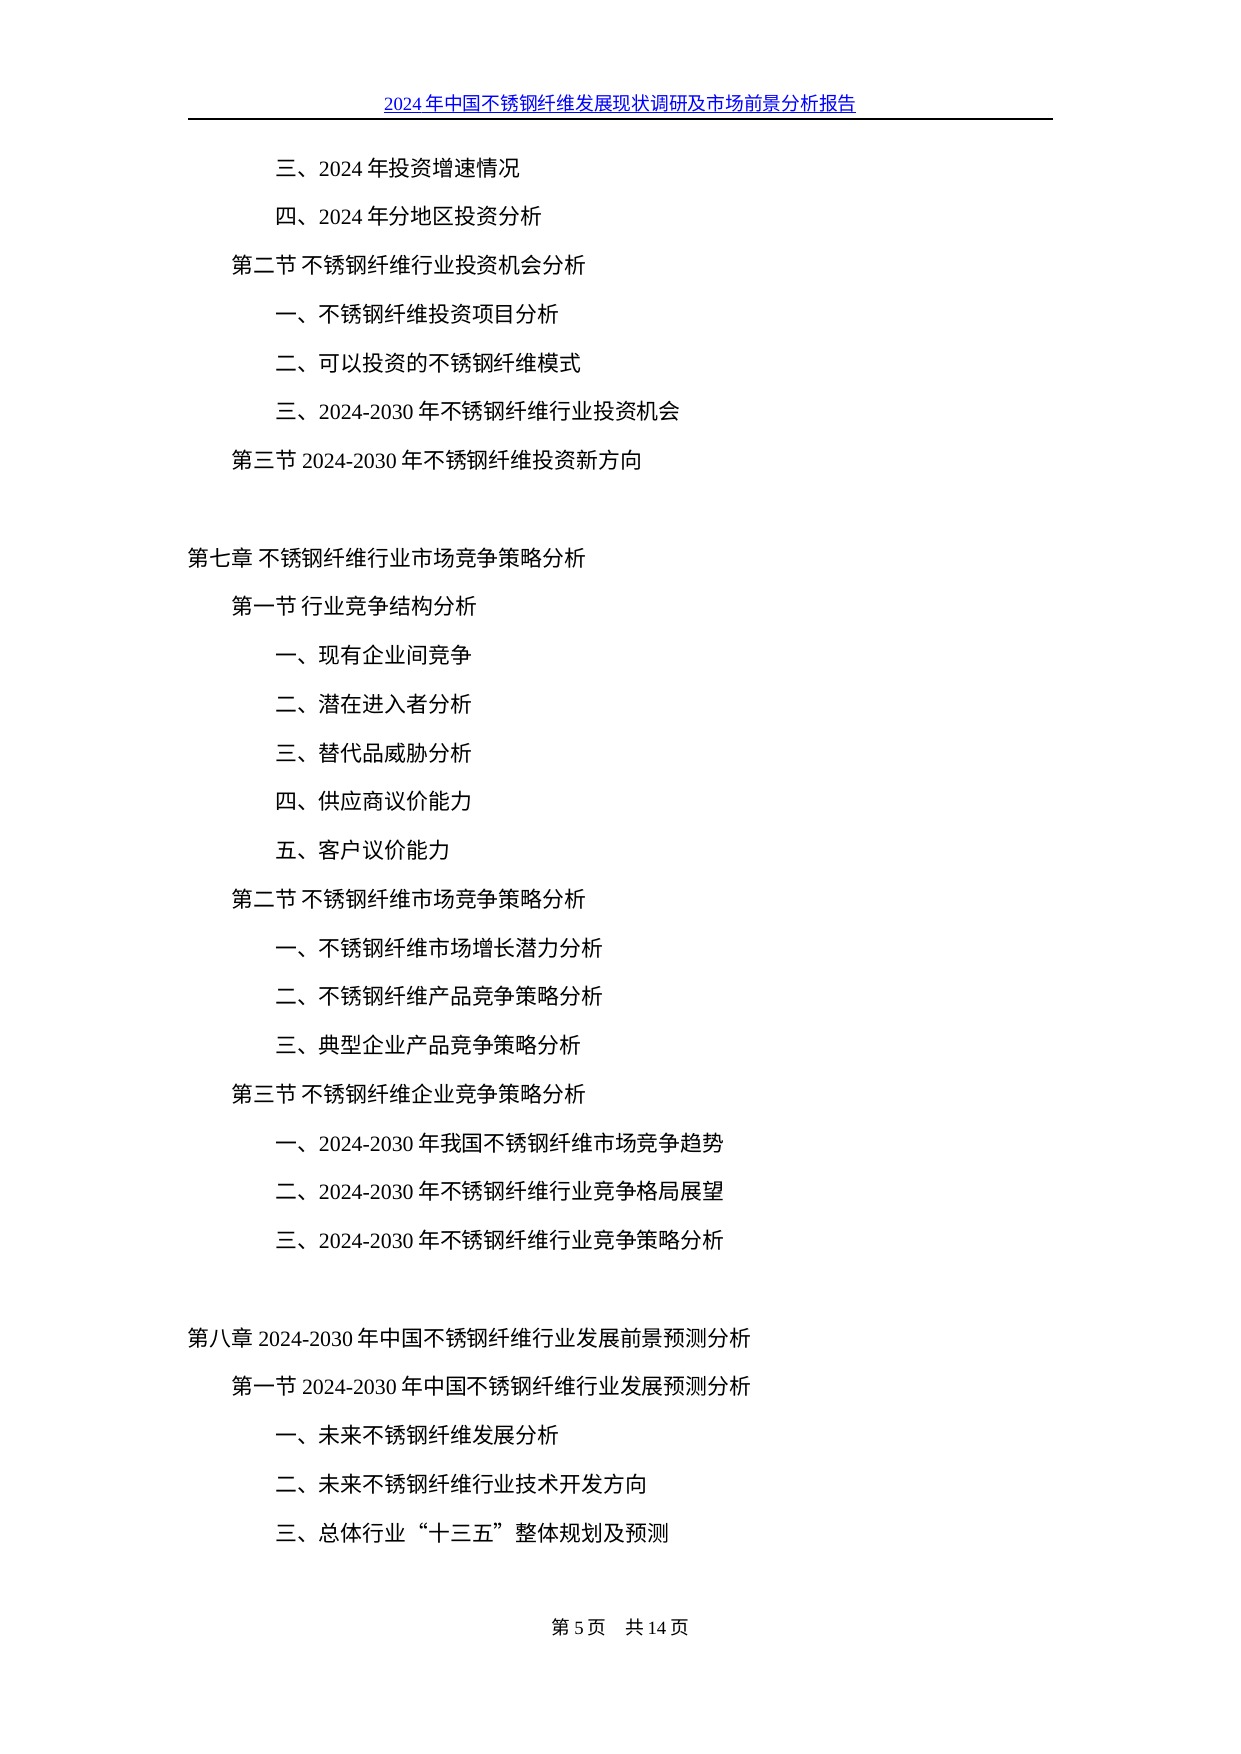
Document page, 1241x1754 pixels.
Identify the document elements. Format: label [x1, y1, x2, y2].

text [187, 150, 1053, 1548]
